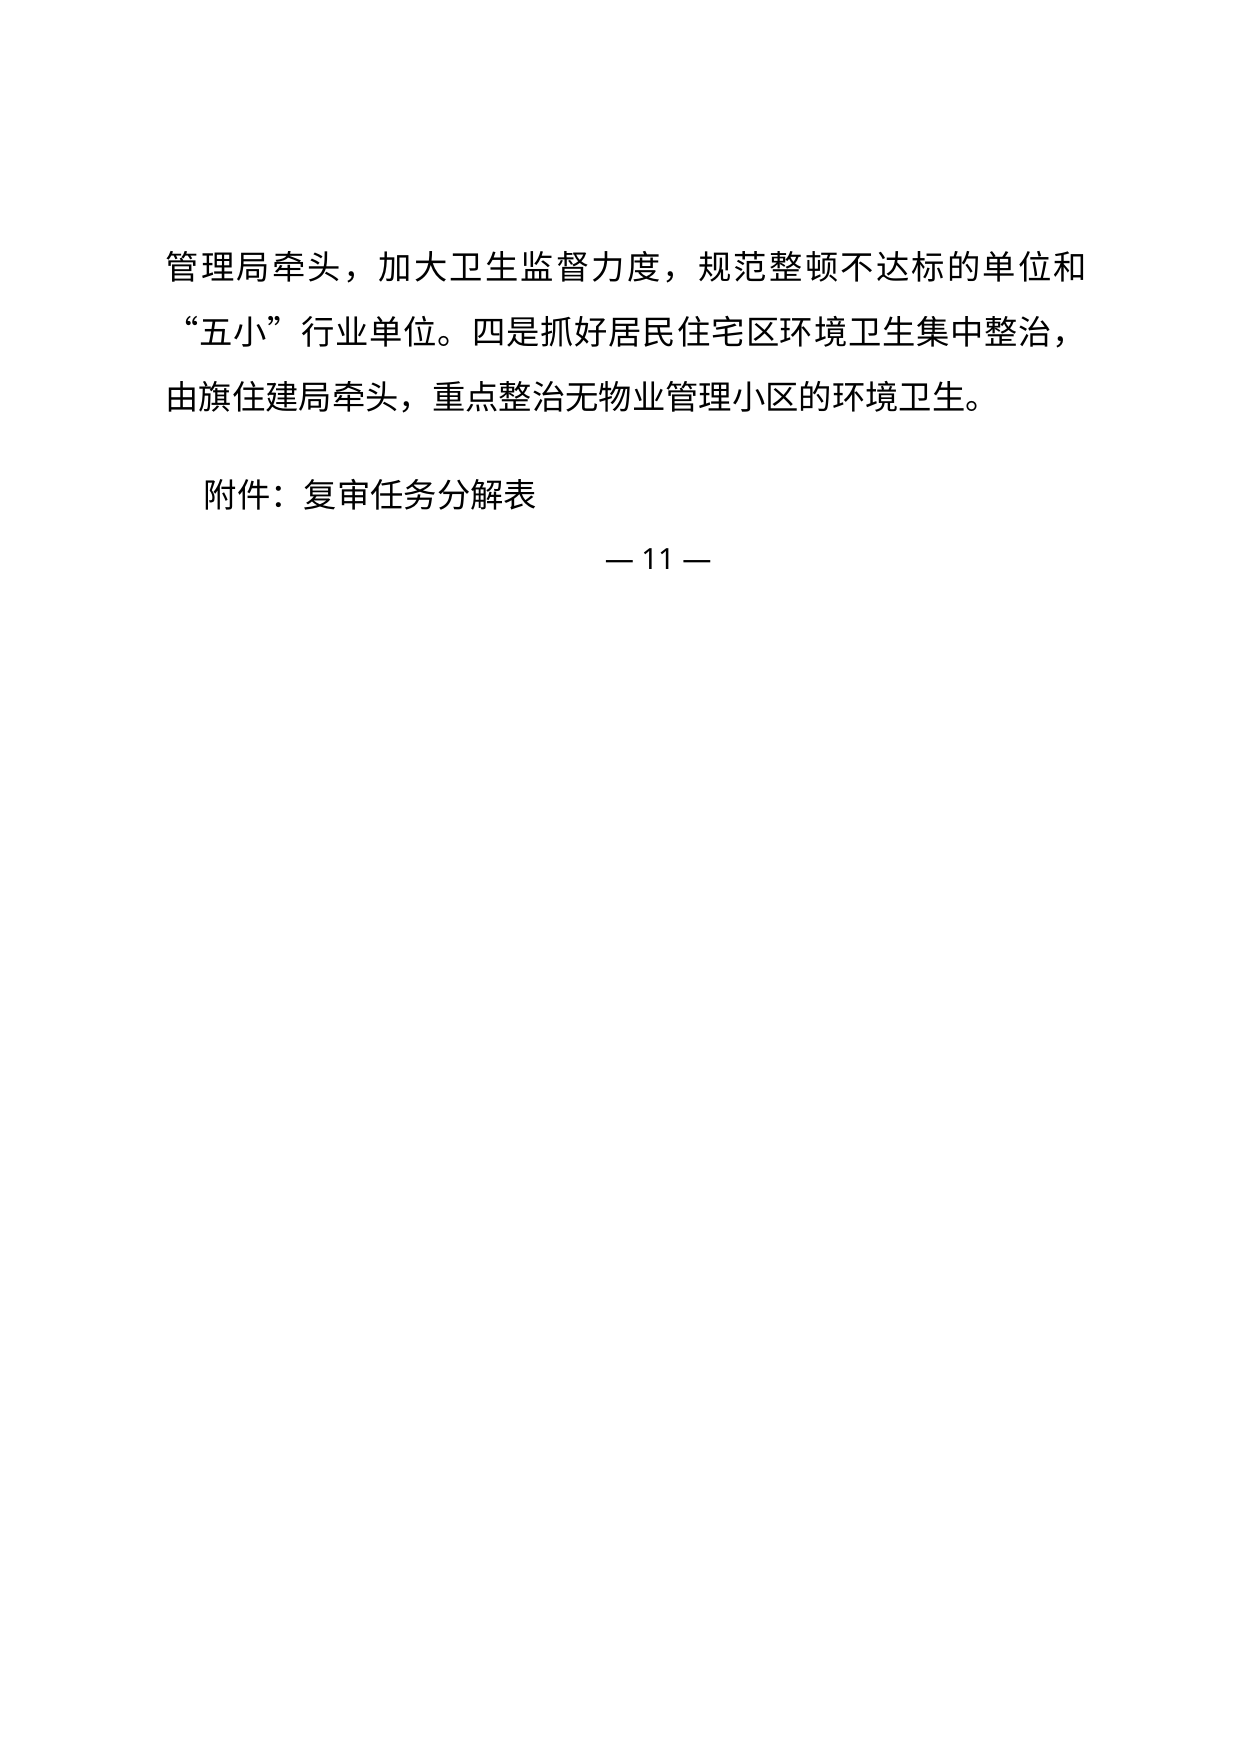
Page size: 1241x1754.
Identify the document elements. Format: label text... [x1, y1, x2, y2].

text — 11 — [165, 525, 1087, 590]
text 附件：复审任务分解表 [165, 460, 1087, 525]
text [165, 233, 1087, 428]
